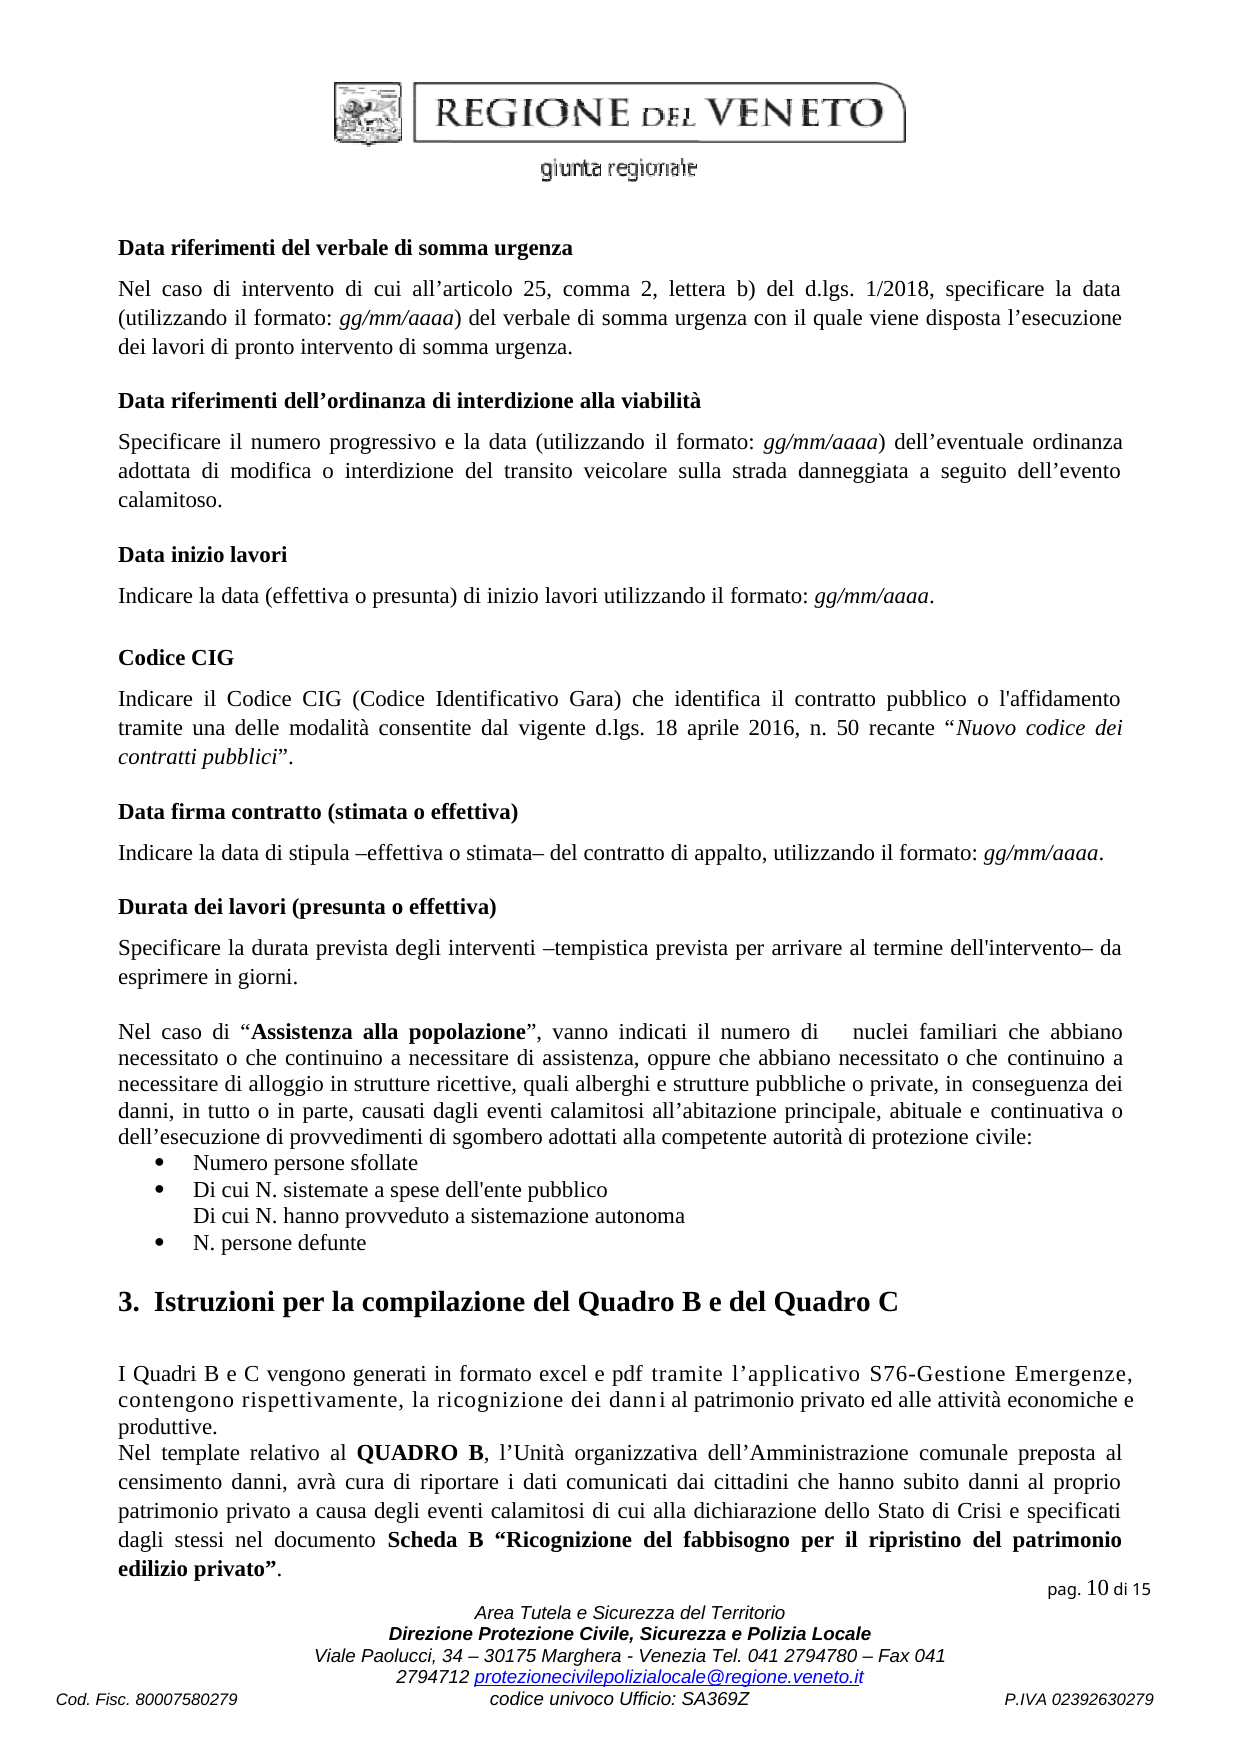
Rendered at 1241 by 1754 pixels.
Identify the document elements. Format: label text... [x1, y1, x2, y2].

subtitle Data riferimenti del verbale di somma urgenza [118, 234, 1134, 260]
picture [334, 82, 402, 147]
picture [608, 158, 697, 182]
text Specificare la durata prevista degli interventi –tempistica prevista per arrivare al termine dell'intervento– da esprimere in giorni. [118, 934, 1123, 990]
picture [412, 82, 906, 143]
subtitle Istruzioni per la compilazione del Quadro B e del Quadro C [118, 1284, 1134, 1318]
picture [541, 158, 601, 182]
subtitle Data firma contratto (stimata o effettiva) [118, 798, 1134, 824]
text Nel template relativo al QUADRO B, l’Unità organizzativa dell’Amministrazione comunale preposta al censimento danni, avrà cura di riportare i dati comunicati dai cittadini che hanno subito danni al proprio patrimonio privato a causa degli eventi calamitosi di cui alla dichiarazione dello Stato di Crisi e specificati dagli stessi nel documento Scheda B “Ricognizione del fabbisogno per il ripristino del patrimonio edilizio privato”. [118, 1439, 1123, 1581]
list Di cui N. sistemate a spese dell'ente pubblico Di cui N. hanno provveduto a sistemazione autonoma [155, 1176, 1123, 1228]
subtitle Data riferimenti dell’ordinanza di interdizione alla viabilità [118, 387, 1134, 414]
subtitle Codice CIG [118, 644, 1134, 671]
text Indicare la data (effettiva o presunta) di inizio lavori utilizzando il formato: gg/mm/aaaa. [118, 582, 1134, 608]
text Specificare il numero progressivo e la data (utilizzando il formato: gg/mm/aaaa) dell’eventuale ordinanza adottata di modifica o interdizione del transito veicolare sulla strada danneggiata a seguito dell’evento calamitoso. [118, 428, 1123, 513]
subtitle Durata dei lavori (presunta o effettiva) [118, 893, 1134, 920]
text Indicare il Codice CIG (Codice Identificativo Gara) che identifica il contratto pubblico o l'affidamento tramite una delle modalità consentite dal vigente d.lgs. 18 aprile 2016, n. 50 recante “Nuovo codice dei contratti pubblici”. [118, 685, 1123, 770]
text Indicare la data di stipula –effettiva o stimata– del contratto di appalto, utilizzando il formato: gg/mm/aaaa. [118, 839, 1134, 865]
list N. persone defunte [155, 1228, 1123, 1255]
text Nel caso di intervento di cui all’articolo 25, comma 2, lettera b) del d.lgs. 1/2018, specificare la data (utilizzando il formato: gg/mm/aaaa) del verbale di somma urgenza con il quale viene disposta l’esecuzione dei lavori di pronto intervento di somma urgenza. [118, 275, 1123, 359]
subtitle I Quadri B e C vengono generati in formato excel e pdf tramite l’applicativo S76-Gestione Emergenze, contengono rispettivamente, la ricognizione dei danni al patrimonio privato ed alle attività economiche e produttive. [118, 1360, 1134, 1439]
subtitle Data inizio lavori [118, 541, 1134, 567]
text Nel caso di “Assistenza alla popolazione”, vanno indicati il numero di nuclei familiari che abbiano necessitato o che continuino a necessitare di assistenza, oppure che abbiano necessitato o che continuino a necessitare di alloggio in strutture ricettive, quali alberghi e strutture pubbliche o private, in conseguenza dei danni, in tutto o in parte, causati dagli eventi calamitosi all’abitazione principale, abituale e continuativa o dell’esecuzione di provvedimenti di sgombero adottati alla competente autorità di protezione civile: [118, 1018, 1123, 1149]
list Numero persone sfollate [155, 1149, 1123, 1176]
